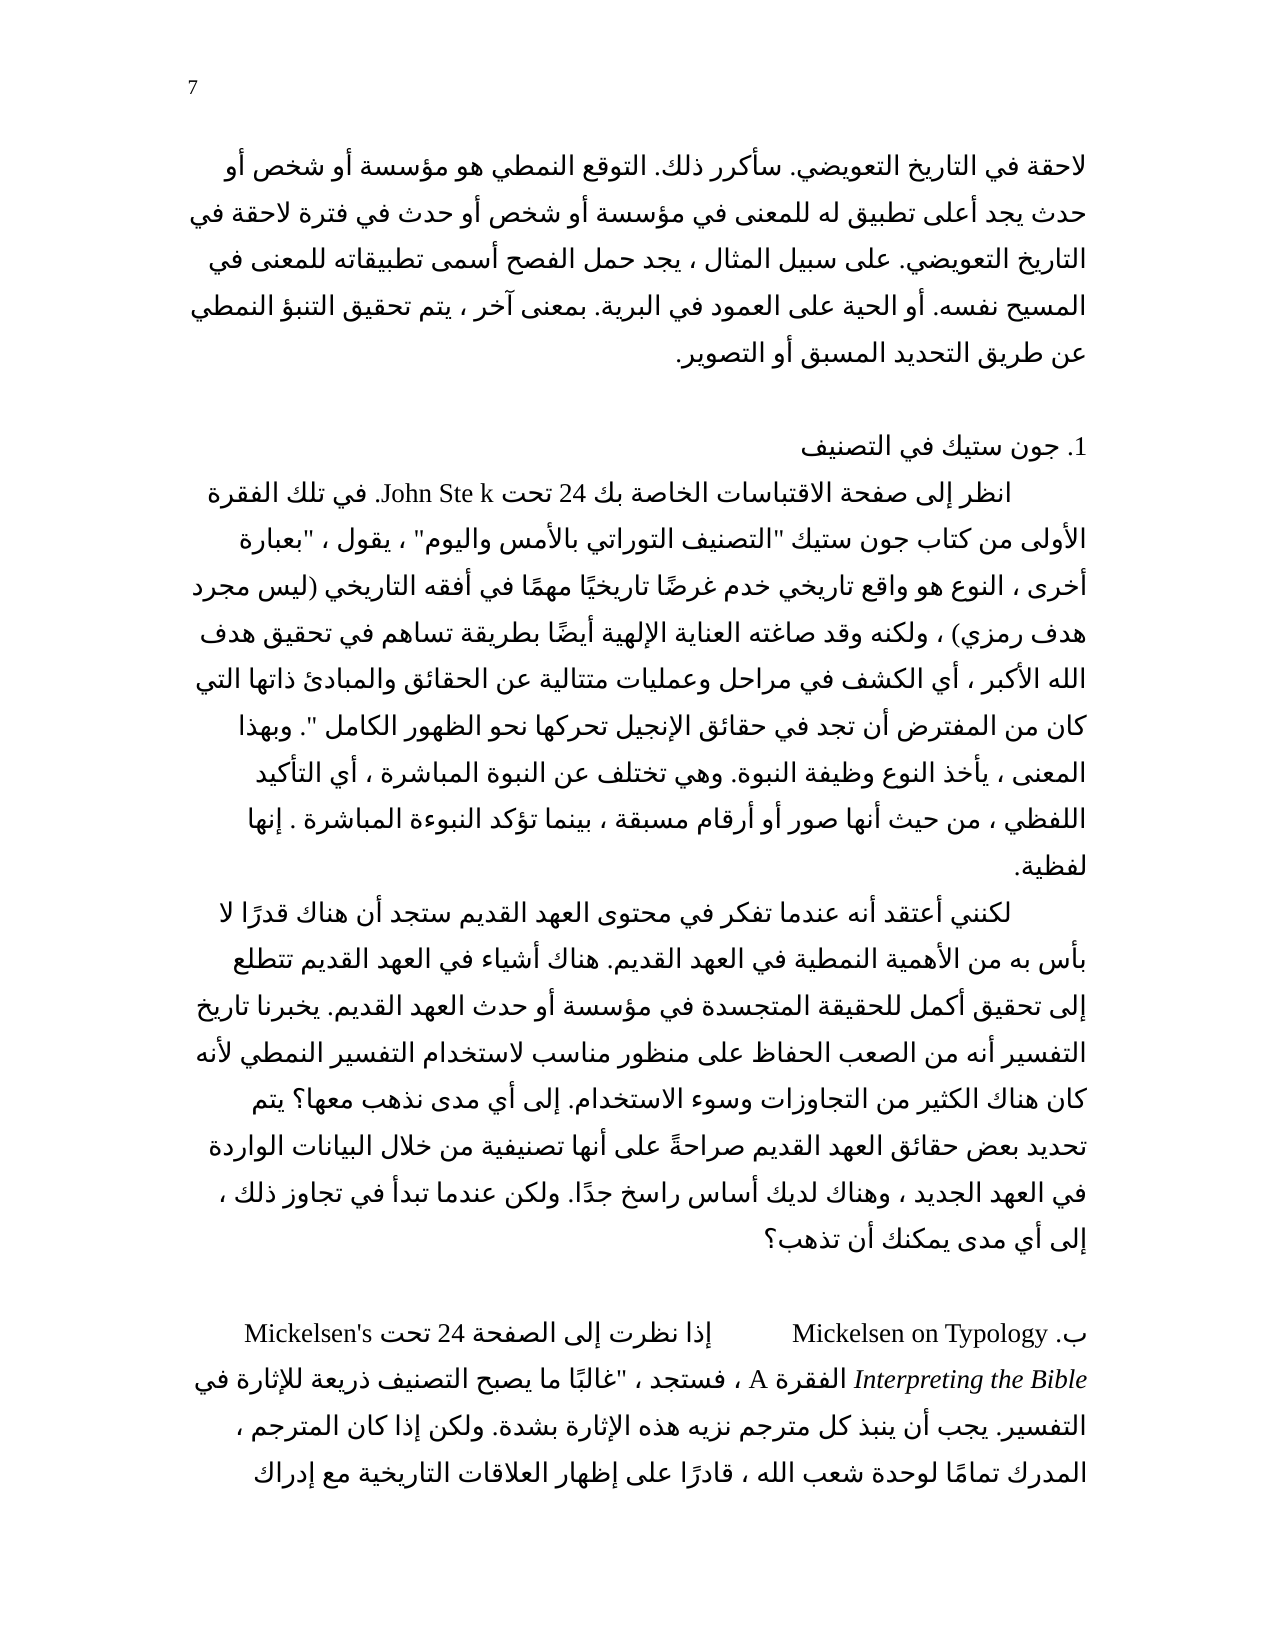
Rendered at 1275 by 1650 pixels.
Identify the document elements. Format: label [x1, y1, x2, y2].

text [187, 150, 1087, 461]
text [187, 477, 1087, 1488]
